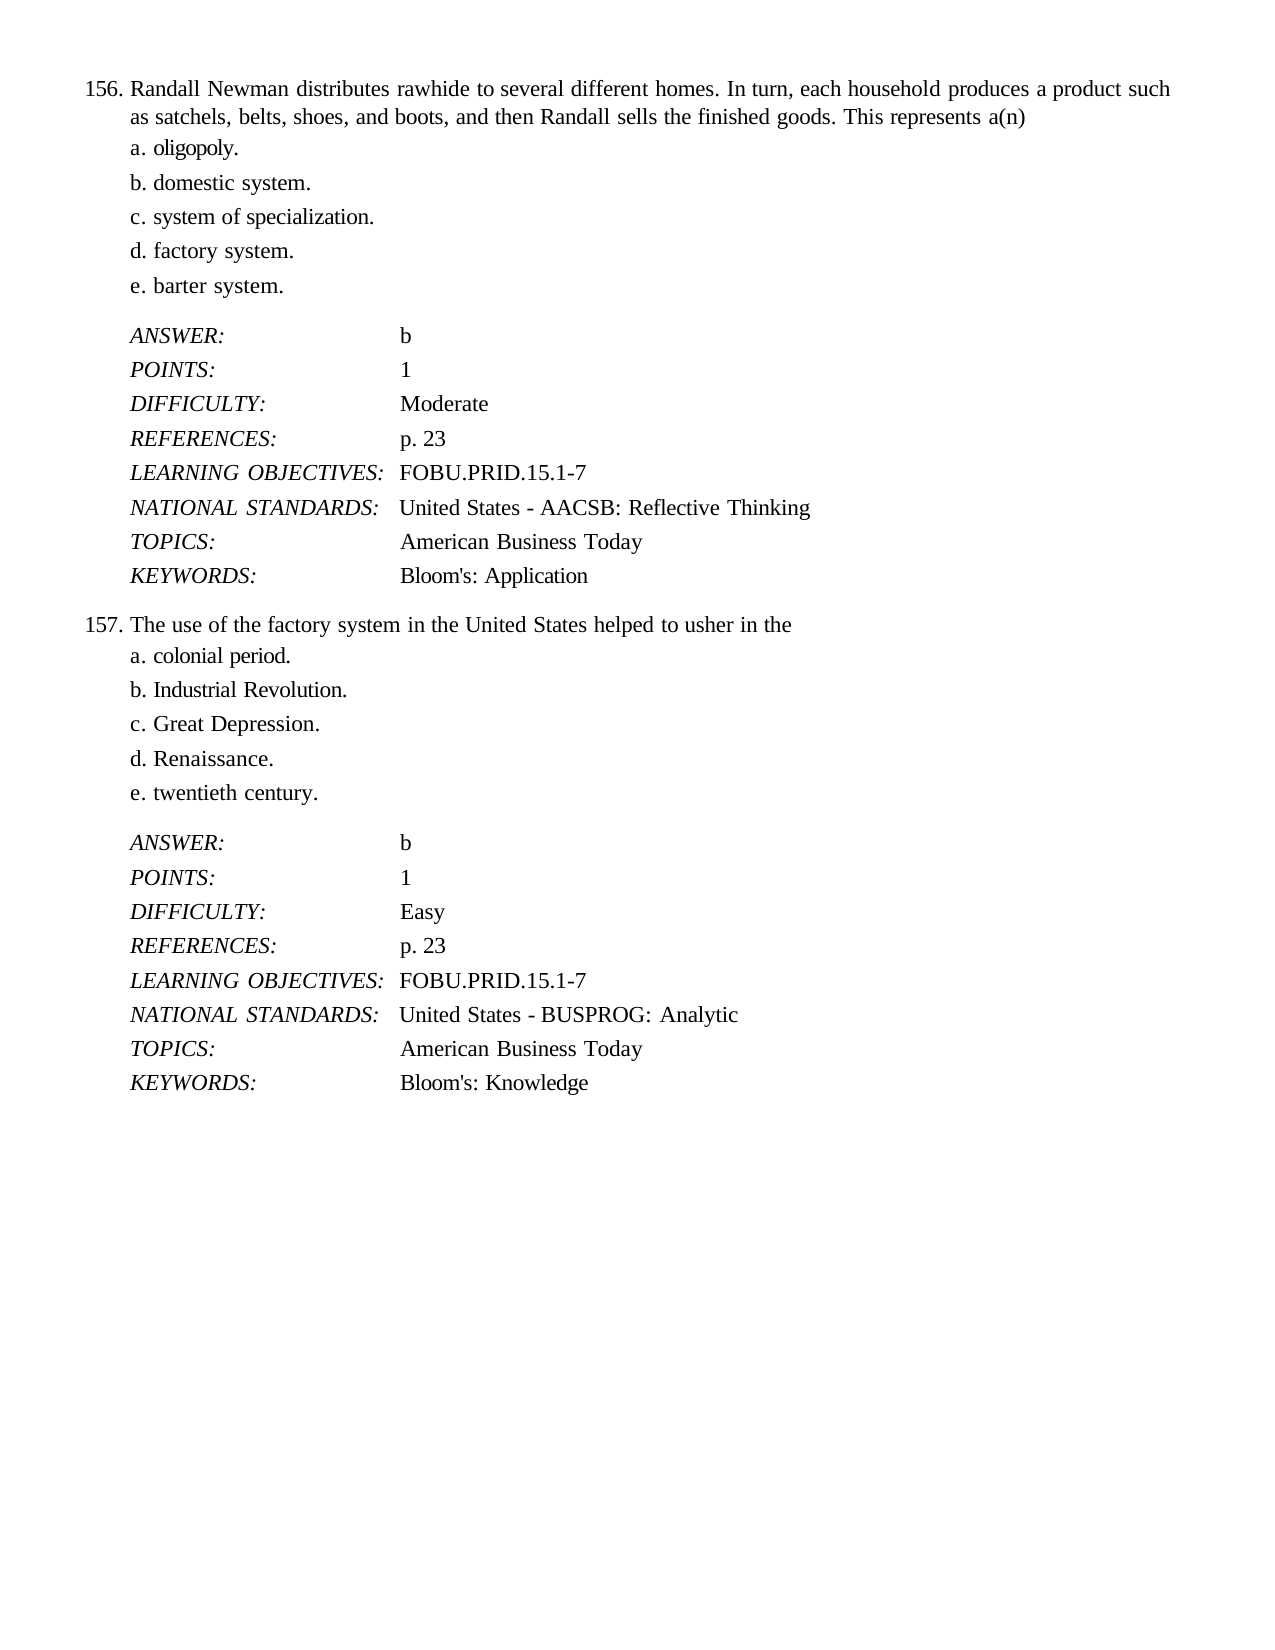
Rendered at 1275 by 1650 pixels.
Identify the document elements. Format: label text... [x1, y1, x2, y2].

text LEARNING OBJECTIVES: FOBU.PRID.15.1-7 [130, 967, 1181, 993]
text REFERENCES: p. 23 [130, 425, 1181, 451]
text c. system of specialization. d. factory system. [130, 203, 381, 264]
text d. Renaissance. [130, 745, 1181, 771]
text REFERENCES: p. 23 [130, 932, 1181, 959]
text e. twentieth century. [130, 779, 1181, 806]
text a. oligopoly. [130, 134, 1181, 161]
text TOPICS: American Business Today [130, 528, 1181, 554]
text LEARNING OBJECTIVES: FOBU.PRID.15.1-7 [130, 459, 1181, 486]
text NATIONAL STANDARDS: United States - BUSPROG: Analytic TOPICS: American Business Today KEYWORDS: Bloom's: Knowledge [130, 1001, 745, 1096]
text POINTS: 1 [130, 863, 1181, 890]
text b. domestic system. [130, 169, 1181, 195]
text 156. Randall Newman distributes rawhide to several different homes. In turn, each household produces a product such as satchels, belts, shoes, and boots, and then Randall sells the finished goods. This represents a(n) [84, 75, 1173, 130]
text 157. The use of the factory system in the United States helped to usher in the a. colonial period. [84, 611, 798, 668]
text ANSWER: b [130, 322, 1181, 348]
text KEYWORDS: Bloom's: Application [130, 562, 1181, 589]
text DIFFICULTY: Easy [130, 898, 1181, 924]
text DIFFICULTY: Moderate [130, 391, 1181, 417]
text POINTS: 1 [130, 356, 1181, 382]
text ANSWER: b [130, 829, 1181, 856]
text e. barter system. [130, 272, 1181, 298]
text b. Industrial Revolution. c. Great Depression. [130, 676, 352, 737]
text NATIONAL STANDARDS: United States - AACSB: Reflective Thinking [130, 494, 1181, 520]
